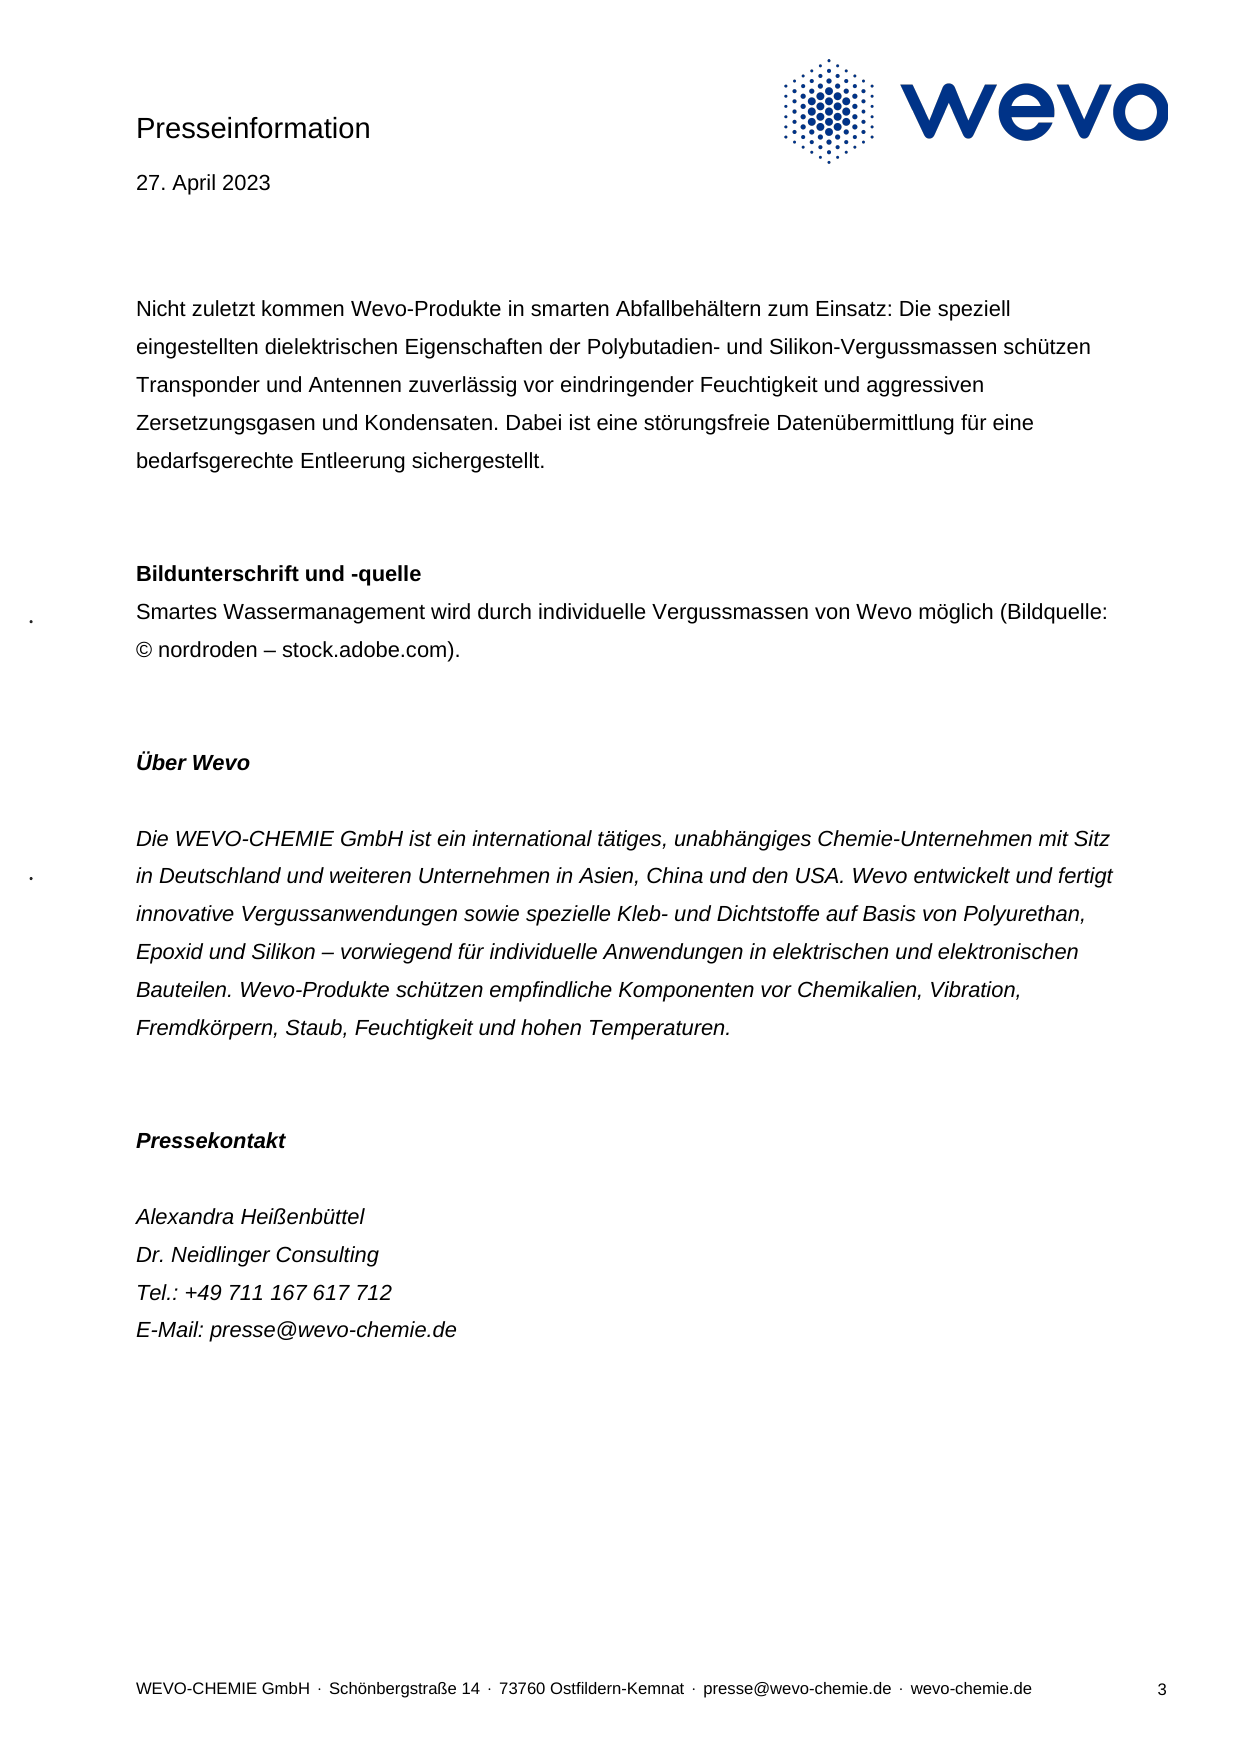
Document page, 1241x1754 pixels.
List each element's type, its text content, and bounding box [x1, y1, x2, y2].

text Dr. Neidlinger Consulting [136, 1242, 1122, 1267]
text Smartes Wassermanagement wird durch individuelle Vergussmassen von Wevo möglich (Bildquelle: © nordroden – stock.adobe.com). [136, 599, 1122, 662]
text Pressekontakt [136, 1128, 1122, 1153]
text Bildunterschrift und -quelle [136, 561, 1122, 586]
text E-Mail: presse@wevo-chemie.de [136, 1317, 1122, 1342]
text Nicht zuletzt kommen Wevo-Produkte in smarten Abfallbehältern zum Einsatz: Die speziell eingestellten dielektrischen Eigenschaften der Polybutadien- und Silikon-Vergussmassen schützen Transponder und Antennen zuverlässig vor eindringender Feuchtigkeit und aggressiven Zersetzungsgasen und Kondensaten. Dabei ist eine störungsfreie Datenübermittlung für eine bedarfsgerechte Entleerung sichergestellt. [136, 296, 1122, 473]
text Alexandra Heißenbüttel [136, 1204, 1122, 1229]
text Die WEVO-CHEMIE GmbH ist ein international tätiges, unabhängiges Chemie-Unternehmen mit Sitz in Deutschland und weiteren Unternehmen in Asien, China und den USA. Wevo entwickelt und fertigt innovative Vergussanwendungen sowie spezielle Kleb- und Dichtstoffe auf Basis von Polyurethan, Epoxid und Silikon – vorwiegend für individuelle Anwendungen in elektrischen und elektronischen Bauteilen. Wevo-Produkte schützen empfindliche Komponenten vor Chemikalien, Vibration, Fremdkörpern, Staub, Feuchtigkeit und hohen Temperaturen. [136, 826, 1122, 1040]
text Tel.: +49 711 167 617 712 [136, 1279, 1122, 1304]
picture [784, 59, 1168, 164]
text Über Wevo [136, 750, 1122, 775]
